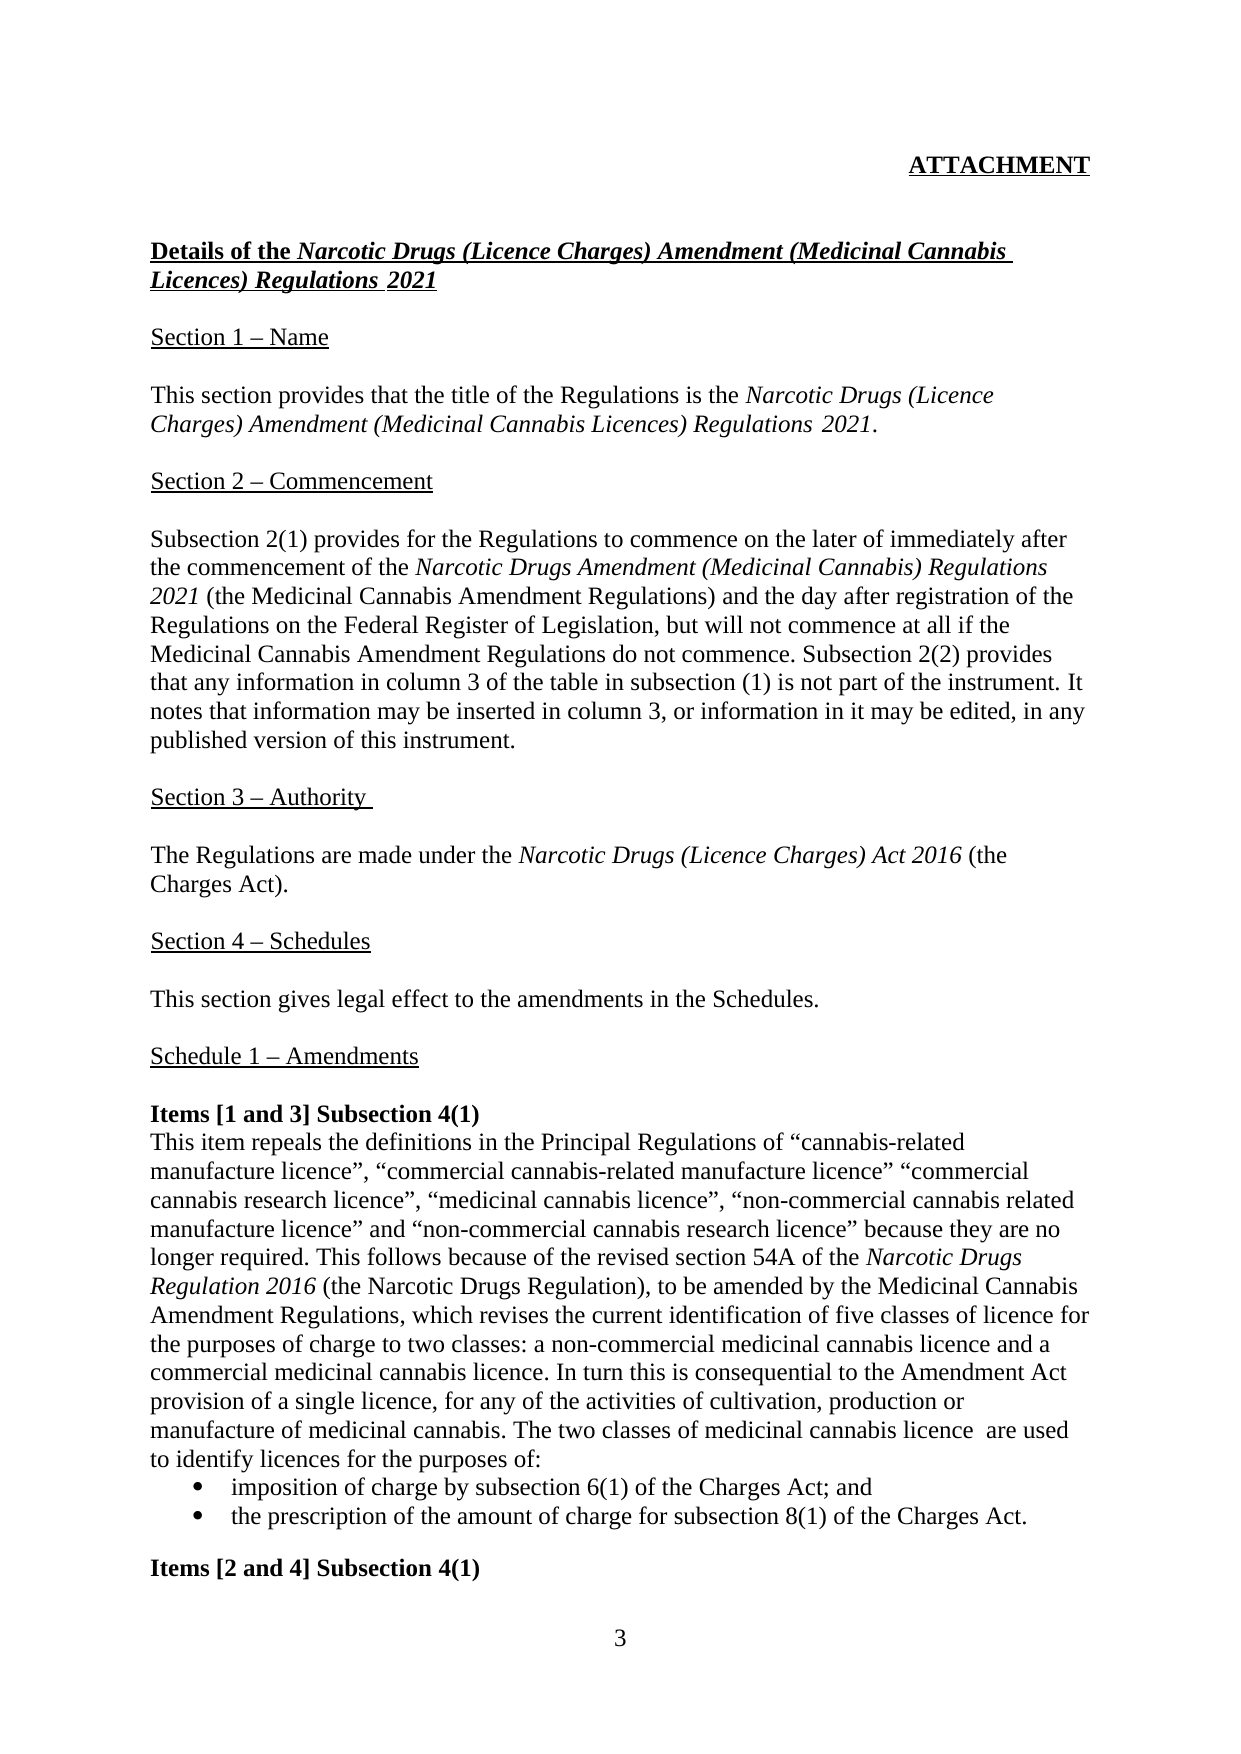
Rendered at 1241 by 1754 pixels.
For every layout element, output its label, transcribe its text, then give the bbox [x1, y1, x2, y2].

text Schedule 1 – Amendments [150, 1041, 1090, 1070]
text The Regulations are made under the Narcotic Drugs (Licence Charges) Act 2016 (the Charges Act). [150, 840, 1090, 897]
list imposition of charge by subsection 6(1) of the Charges Act; and [193, 1472, 1090, 1501]
subtitle Section 4 – Schedules [150, 926, 1090, 955]
text Section 2 – Commencement [150, 466, 1090, 495]
text Items [1 and 3] Subsection 4(1) [150, 1099, 1090, 1127]
text This section provides that the title of the Regulations is the Narcotic Drugs (Licence Charges) Amendment (Medicinal Cannabis Licences) Regulations 2021. [150, 380, 1090, 437]
text Section 1 – Name [150, 322, 1090, 351]
text Section 3 – Authority [150, 782, 1090, 811]
text Details of the Narcotic Drugs (Licence Charges) Amendment (Medicinal Cannabis Licences) Regulations 2021 [150, 236, 1090, 294]
text This section gives legal effect to the amendments in the Schedules. [150, 984, 1090, 1012]
text Subsection 2(1) provides for the Regulations to commence on the later of immediately after the commencement of the Narcotic Drugs Amendment (Medicinal Cannabis) Regulations 2021 (the Medicinal Cannabis Amendment Regulations) and the day after registration of the Regulations on the Federal Register of Legislation, but will not commence at all if the Medicinal Cannabis Amendment Regulations do not commence. Subsection 2(2) provides that any information in column 3 of the table in subsection (1) is not part of the instrument. It notes that information may be inserted in column 3, or information in it may be edited, in any published version of this instrument. [150, 524, 1090, 754]
text This item repeals the definitions in the Principal Regulations of “cannabis-related manufacture licence”, “commercial cannabis-related manufacture licence” “commercial cannabis research licence”, “medicinal cannabis licence”, “non-commercial cannabis related manufacture licence” and “non-commercial cannabis research licence” because they are no longer required. This follows because of the revised section 54A of the Narcotic Drugs Regulation 2016 (the Narcotic Drugs Regulation), to be amended by the Medicinal Cannabis Amendment Regulations, which revises the current identification of five classes of licence for the purposes of charge to two classes: a non-commercial medicinal cannabis licence and a commercial medicinal cannabis licence. In turn this is consequential to the Amendment Act provision of a single licence, for any of the activities of cultivation, production or manufacture of medicinal cannabis. The two classes of medicinal cannabis licence are used to identify licences for the purposes of: [150, 1127, 1090, 1472]
text Items [2 and 4] Subsection 4(1) [150, 1553, 1090, 1582]
list the prescription of the amount of charge for subsection 8(1) of the Charges Act. [193, 1501, 1090, 1530]
text ATTACHMENT [800, 150, 1090, 179]
